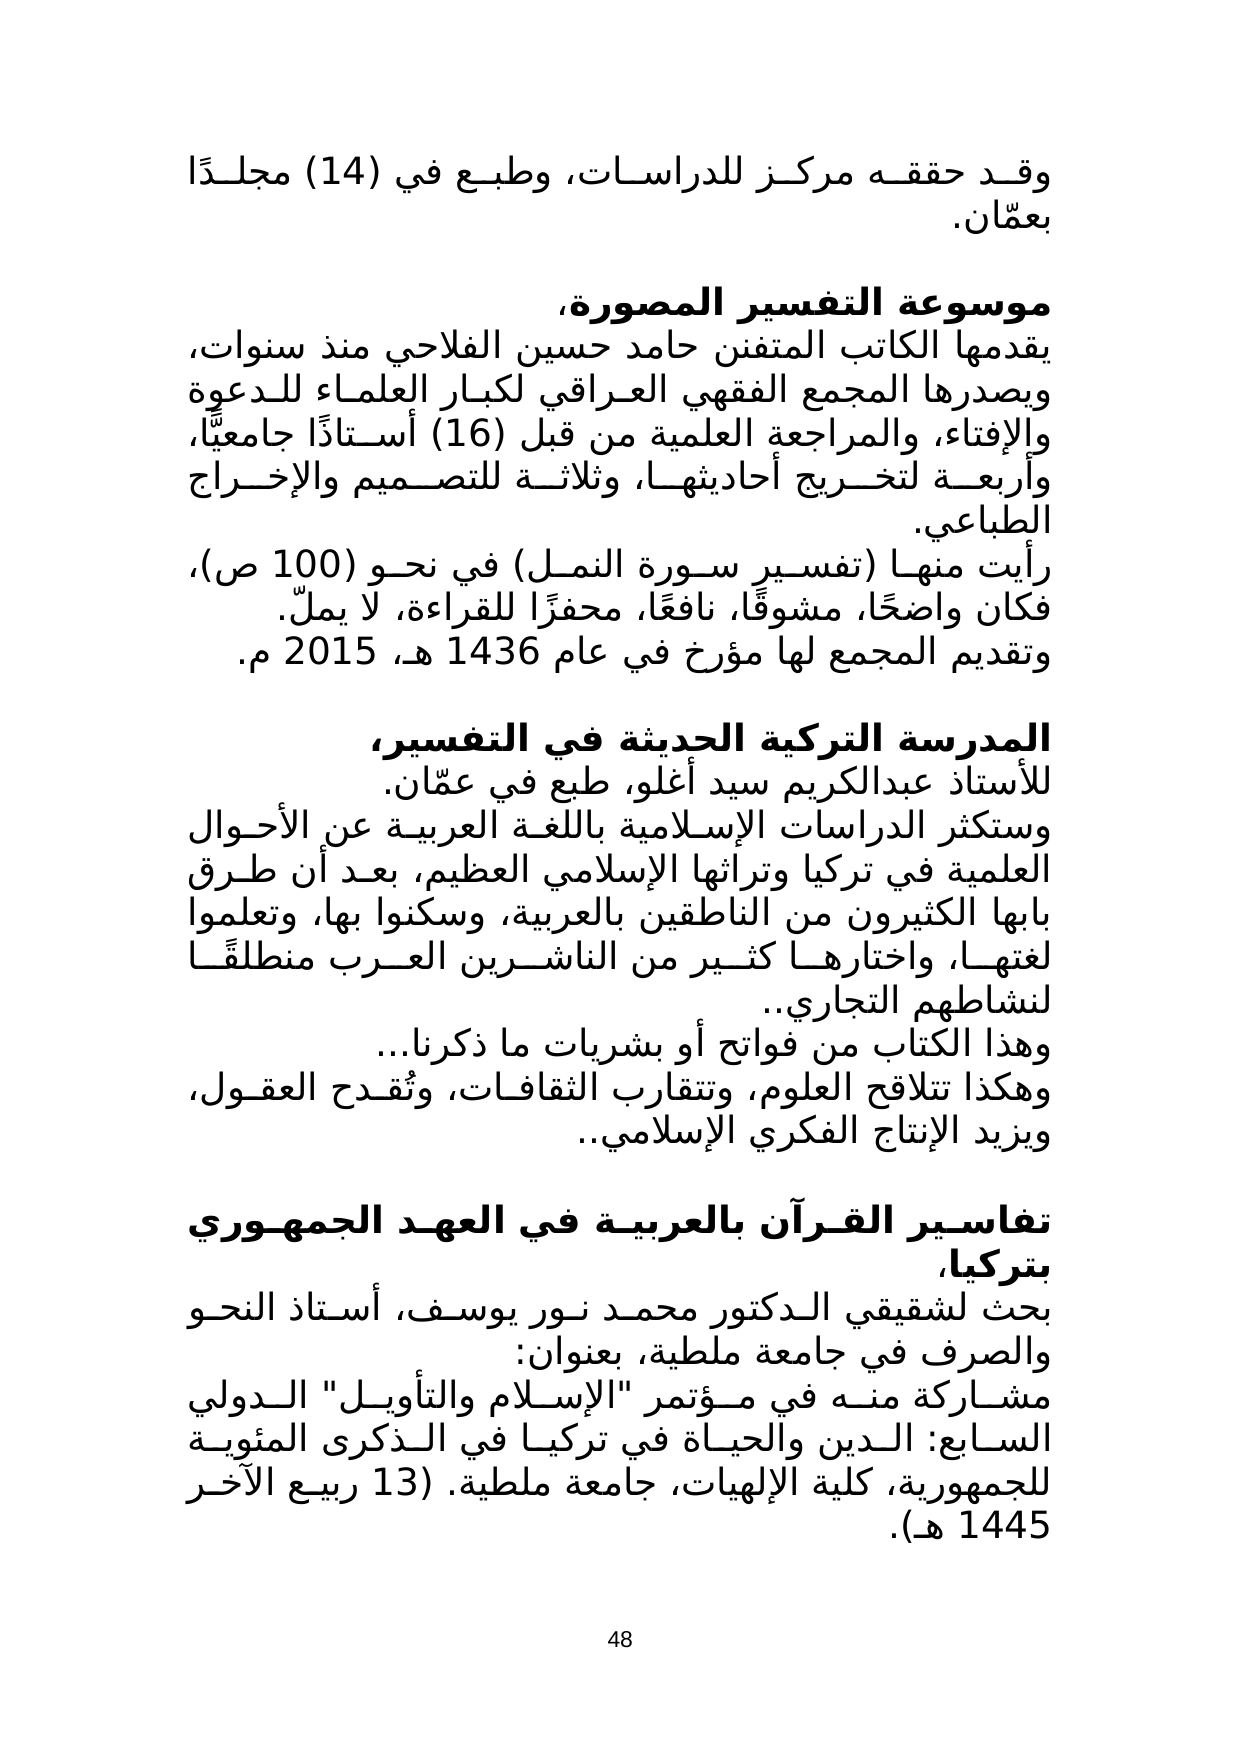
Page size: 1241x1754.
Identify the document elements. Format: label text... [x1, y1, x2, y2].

text وقد حققه مركز للدراسات، وطبع في (14) مجلدًا بعمّان. [187, 150, 1053, 237]
text وتقديم المجمع لها مؤرخ في عام 1436 هـ، 2015 م. [187, 629, 1053, 673]
text وستكثر الدراسات الإسلامية باللغة العربية عن الأحوال العلمية في تركيا وتراثها الإسلامي العظيم، بعد أن طرق بابها الكثيرون من الناطقين بالعربية، وسكنوا بها، وتعلموا لغتها، واختارها كثير من الناشرين العرب منطلقًا لنشاطهم التجاري.. [187, 804, 1053, 1022]
text للأستاذ عبدالكريم سيد أغلو، طبع في عمّان. [187, 760, 1053, 804]
text المدرسة التركية الحديثة في التفسير، [187, 716, 1053, 760]
text بحث لشقيقي الدكتور محمد نور يوسف، أستاذ النحو والصرف في جامعة ملطية، بعنوان: [187, 1286, 1053, 1373]
text رأيت منها (تفسير سورة النمل) في نحو (100 ص)، فكان واضحًا، مشوقًا، نافعًا، محفزًا للقراءة، لا يملّ. [187, 542, 1053, 629]
text وهذا الكتاب من فواتح أو بشريات ما ذكرنا... [187, 1022, 1053, 1066]
text يقدمها الكاتب المتفنن حامد حسين الفلاحي منذ سنوات، ويصدرها المجمع الفقهي العراقي لكبار العلماء للدعوة والإفتاء، والمراجعة العلمية من قبل (16) أستاذًا جامعيًّا، وأربعة لتخريج أحاديثها، وثلاثة للتصميم والإخراج الطباعي. [187, 324, 1053, 542]
text تفاسير القرآن بالعربية في العهد الجمهوري بتركيا، [187, 1199, 1053, 1286]
text وهكذا تتلاقح العلوم، وتتقارب الثقافات، وتُقدح العقول، ويزيد الإنتاج الفكري الإسلامي.. [187, 1066, 1053, 1153]
text موسوعة التفسير المصورة، [187, 280, 1053, 324]
text مشاركة منه في مؤتمر "الإسلام والتأويل" الدولي السابع: الدين والحياة في تركيا في الذكرى المئوية للجمهورية، كلية الإلهيات، جامعة ملطية. (13 ربيع الآخر 1445 هـ). [187, 1373, 1053, 1548]
